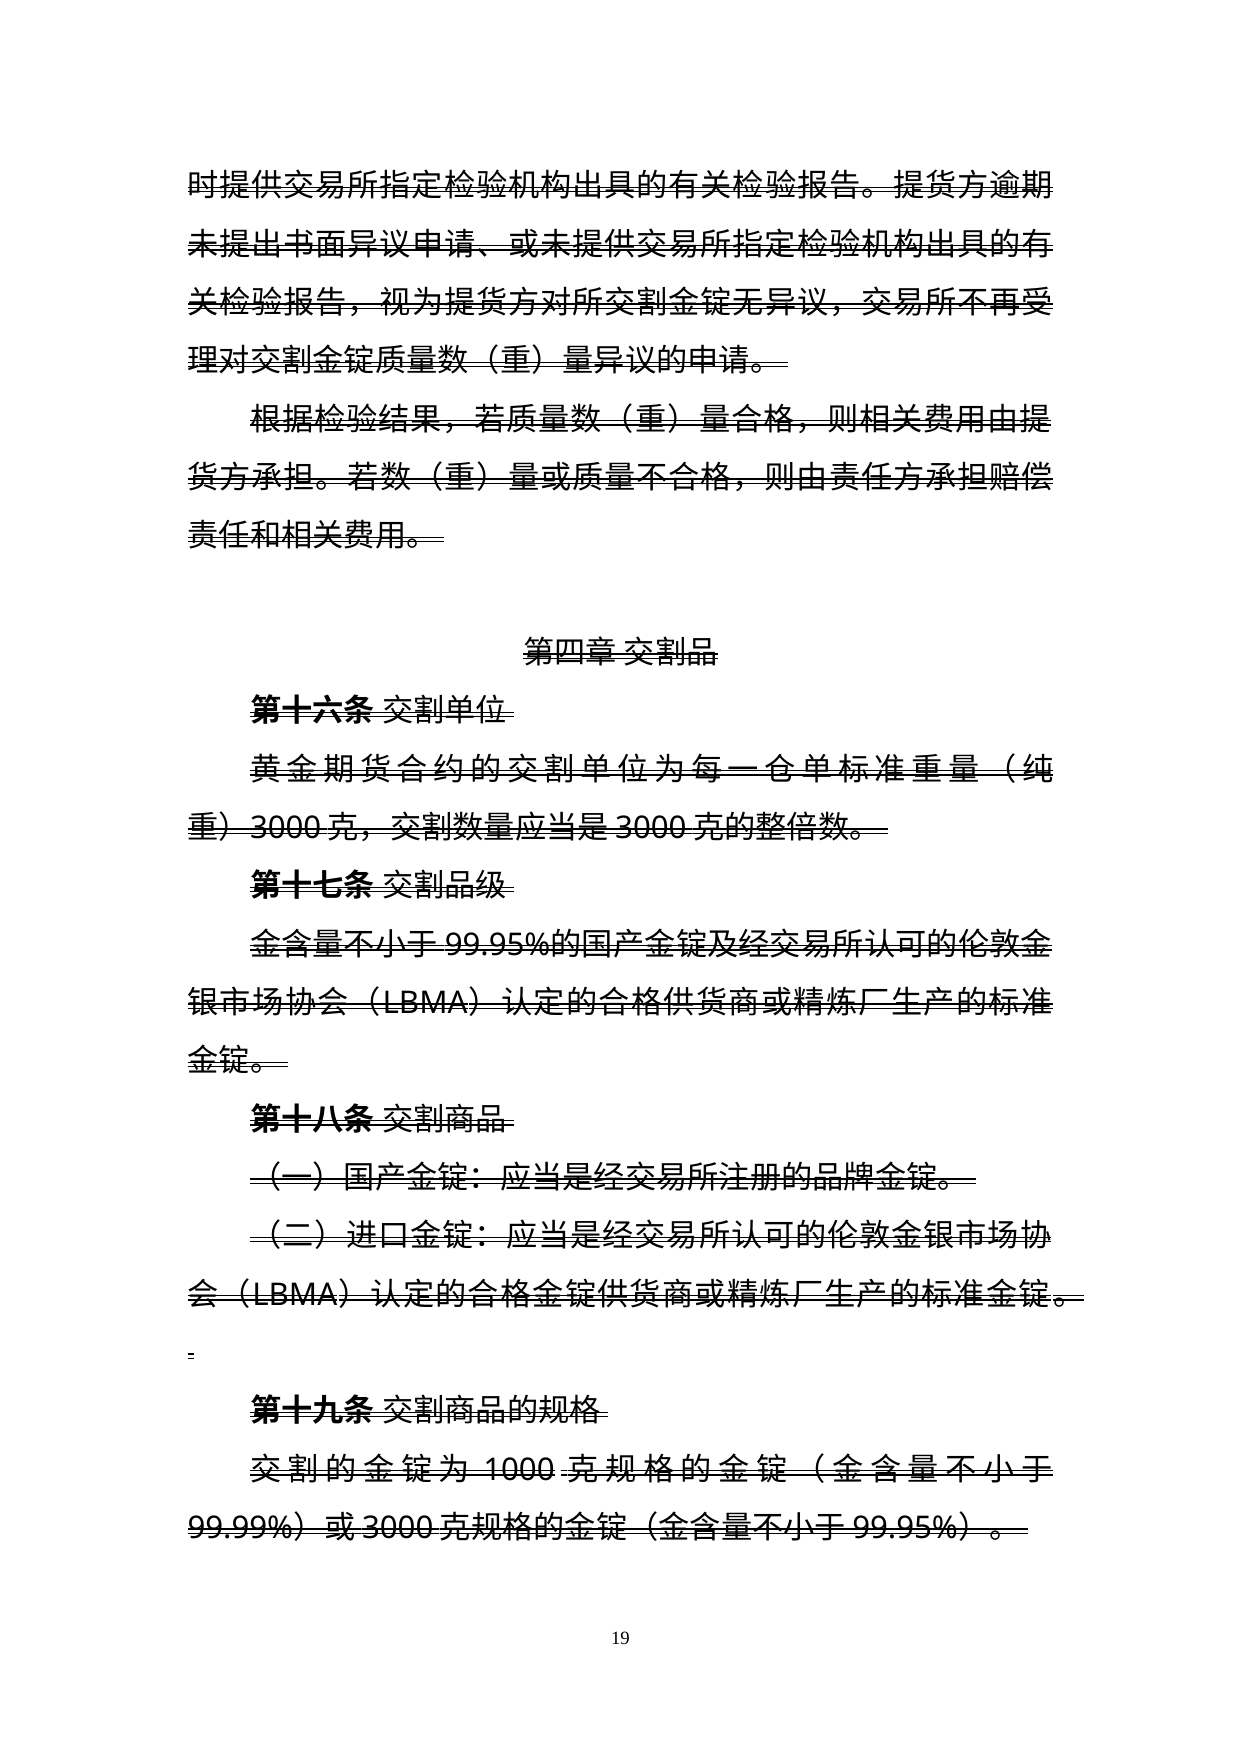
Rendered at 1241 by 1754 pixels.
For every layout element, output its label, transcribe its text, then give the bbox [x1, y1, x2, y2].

text （一）国产金锭：应当是经交易所注册的品牌金锭。 [187, 1142, 1053, 1200]
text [187, 150, 1053, 187]
text 根据检验结果，若质量数（重）量合格，则相关费用由提货方承担。若数（重）量或质量不合格，则由责任方承担赔偿责任和相关费用。 [187, 484, 1053, 558]
text 交割的金锭为1000克规格的金锭（金含量不小于99.99%）或3000克规格的金锭（金含量不小于99.95%）。 [187, 1433, 1053, 1550]
text 第十七条 交割品级 [187, 850, 1053, 908]
text 第十八条 交割商品 [187, 1083, 1053, 1142]
text 黄金期货合约的交割单位为每一仓单标准重量（纯重）3000克，交割数量应当是3000克的整倍数。 [187, 733, 1053, 850]
text 第十九条 交割商品的规格 [187, 1375, 1053, 1433]
text 金含量不小于99.95%的国产金锭及经交易所认可的伦敦金银市场协会（LBMA）认定的合格供货商或精炼厂生产的标准金锭。 [187, 908, 1053, 1003]
text （二）进口金锭：应当是经交易所认可的伦敦金银市场协会（LBMA）认定的合格金锭供货商或精炼厂生产的标准金锭。 [187, 1200, 1053, 1375]
text 第四章 交割品 [187, 617, 1053, 675]
text 金含量不小于99.95%的国产金锭及经交易所认可的伦敦金银市场协会（LBMA）认定的合格供货商或精炼厂生产的标准金锭。 [187, 1009, 1053, 1083]
text 第十六条 交割单位 [187, 675, 1053, 733]
text 根据检验结果，若质量数（重）量合格，则相关费用由提货方承担。若数（重）量或质量不合格，则由责任方承担赔偿责任和相关费用。 [187, 383, 1053, 478]
